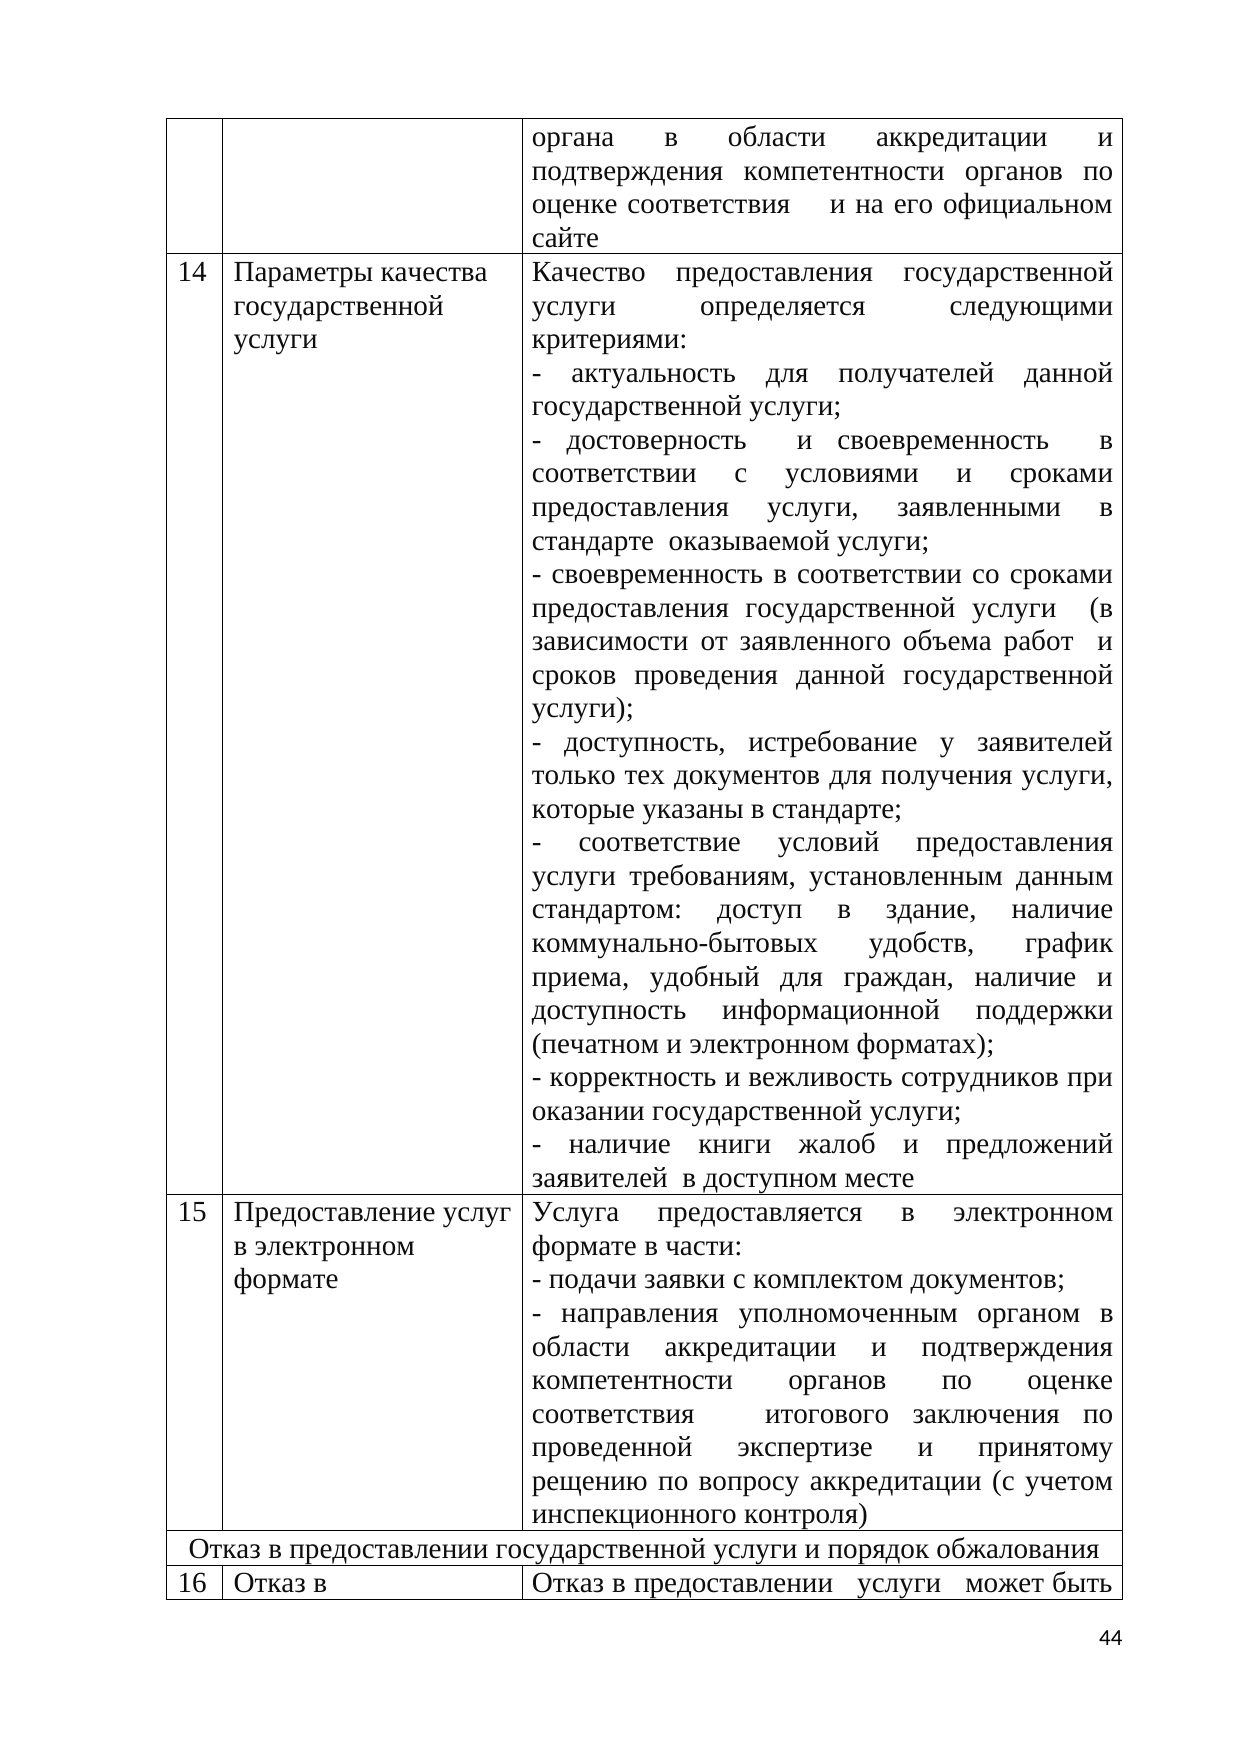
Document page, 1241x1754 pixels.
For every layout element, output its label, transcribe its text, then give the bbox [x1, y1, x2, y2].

table_cell 15 [167, 1195, 222, 1530]
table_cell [523, 1566, 1122, 1599]
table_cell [523, 119, 1122, 253]
table_cell 16 [167, 1566, 222, 1599]
table_cell Параметры качества государственной услуги [223, 254, 522, 1193]
table_cell 14 [167, 254, 222, 1193]
table_cell Отказ в предоставлении государственной услуги и порядок обжалования [167, 1531, 1122, 1564]
table_cell Качество предоставления государственной услуги определяется следующими критериями: - актуальность для получателей данной государственной услуги; - достоверность и своевременность в соответствии с условиями и сроками предоставления услуги, заявленными в стандарте оказываемой услуги; - своевременность в соответствии со сроками предоставления государственной услуги (в зависимости от заявленного объема работ и сроков проведения данной государственной услуги); - доступность, истребование у заявителей только тех документов для получения услуги, которые указаны в стандарте; - соответствие условий предоставления услуги требованиям, установленным данным стандартом: доступ в здание, наличие коммунально-бытовых удобств, график приема, удобный для граждан, наличие и доступность информационной поддержки (печатном и электронном форматах); - корректность и вежливость сотрудников при оказании государственной услуги; - наличие книги жалоб и предложений заявителей в доступном месте [523, 254, 1122, 1193]
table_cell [223, 119, 522, 253]
table_cell 13 [167, 119, 222, 253]
table_cell Услуга предоставляется в электронном формате в части: - подачи заявки с комплектом документов; - направления уполномоченным органом в области аккредитации и подтверждения компетентности органов по оценке соответствия итогового заключения по проведенной экспертизе и принятому рещению по вопросу аккредитации (с учетом инспекционного контроля) [523, 1195, 1122, 1530]
table_cell Предоставление услуг в электронном формате [223, 1195, 522, 1530]
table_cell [223, 1566, 522, 1599]
